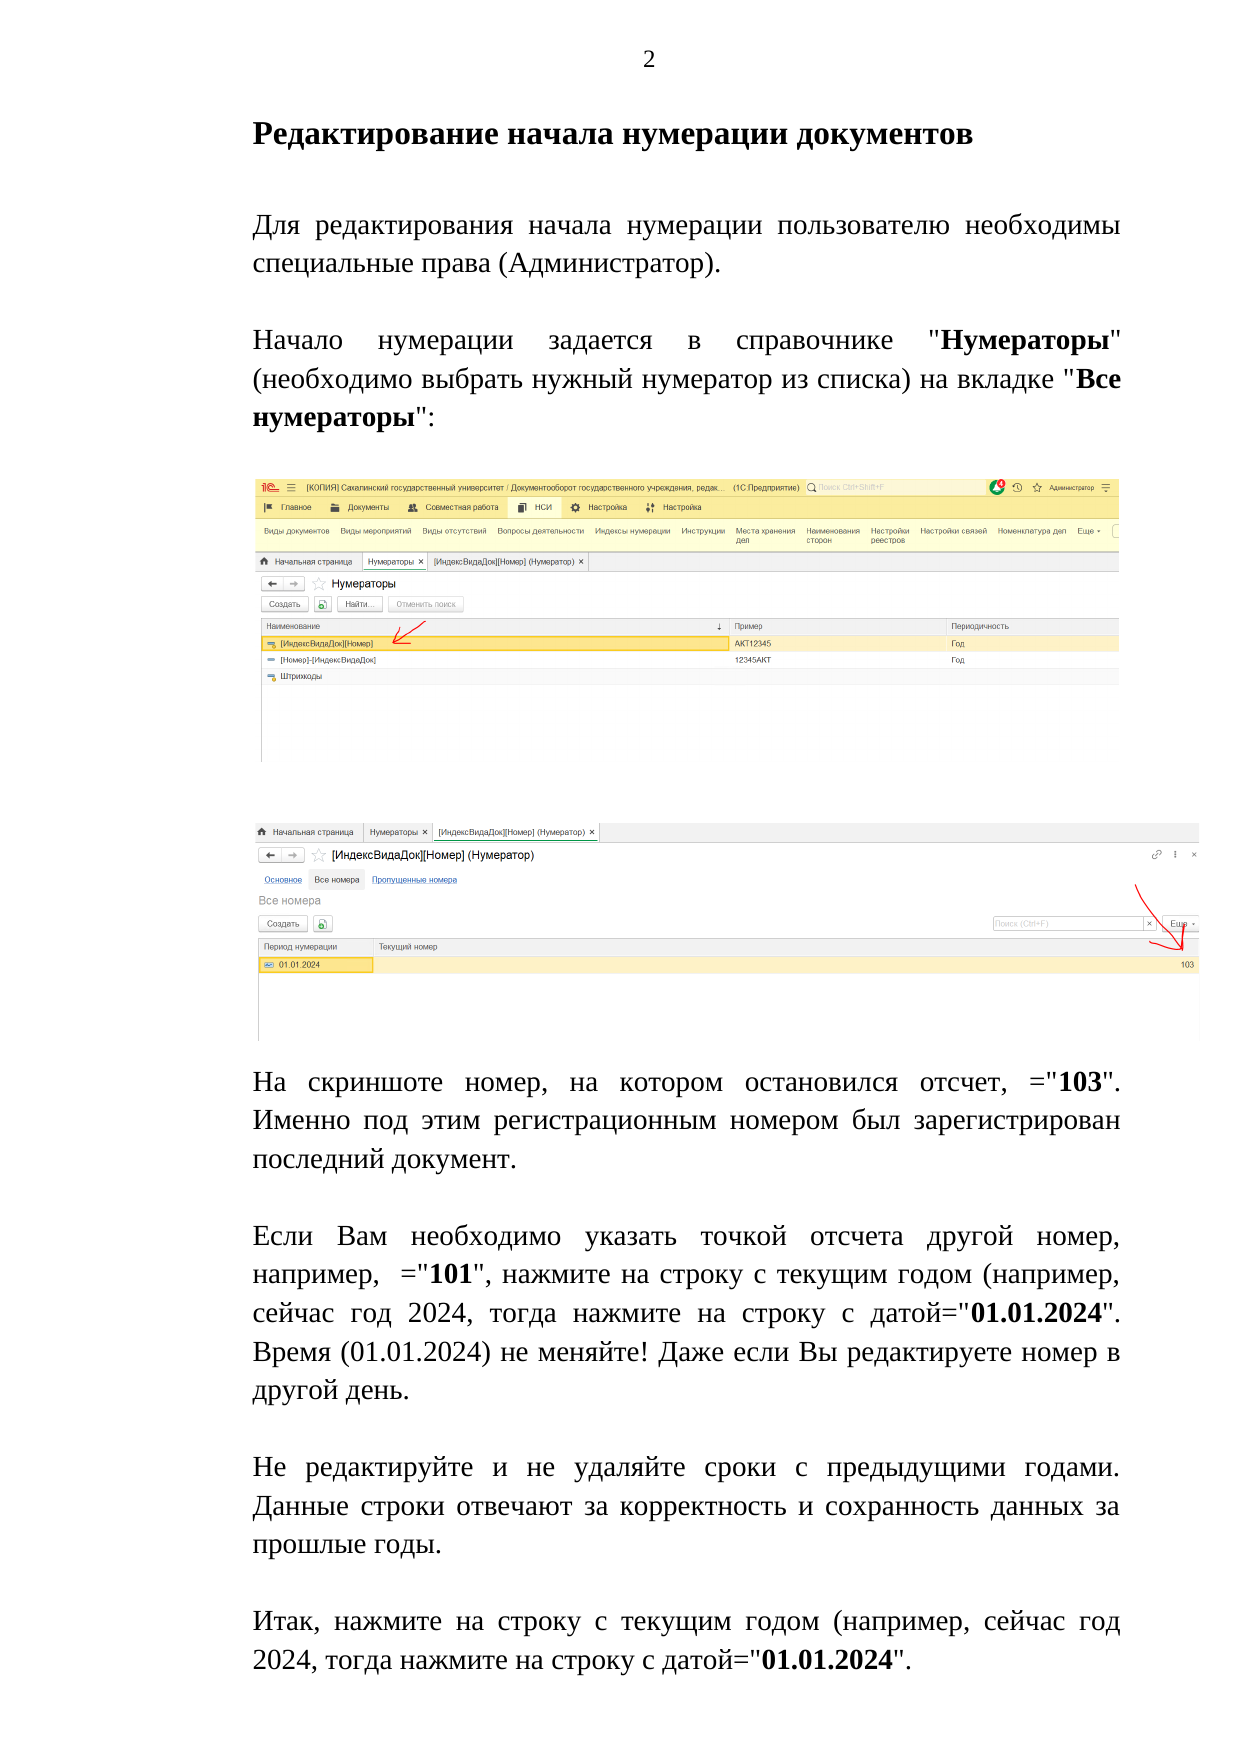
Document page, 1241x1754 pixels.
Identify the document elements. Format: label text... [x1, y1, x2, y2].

text Итак, нажмите на строку с текущим годом (например, сейчас год 2024, тогда нажмите на строку с датой="01.01.2024". [252, 1603, 1121, 1676]
subtitle Редактирование начала нумерации документов [177, 113, 1121, 151]
text Для редактирования начала нумерации пользователю необходимы специальные права (Администратор). [252, 207, 1121, 279]
text Не редактируйте и не удаляйте сроки с предыдущими годами. Данные строки отвечают за корректность и сохранность данных за прошлые годы. [252, 1449, 1121, 1560]
picture [255, 823, 1200, 1041]
picture [255, 479, 1119, 762]
text Если Вам необходимо указать точкой отсчета другой номер, например, ="101", нажмите на строку с текущим годом (например, сейчас год 2024, тогда нажмите на строку с датой="01.01.2024". Время (01.01.2024) не меняйте! Даже если Вы редактируете номер в другой день. [252, 1218, 1121, 1406]
text Начало нумерации задается в справочнике "Нумераторы" (необходимо выбрать нужный нумератор из списка) на вкладке "Все нумераторы": [252, 322, 1121, 433]
